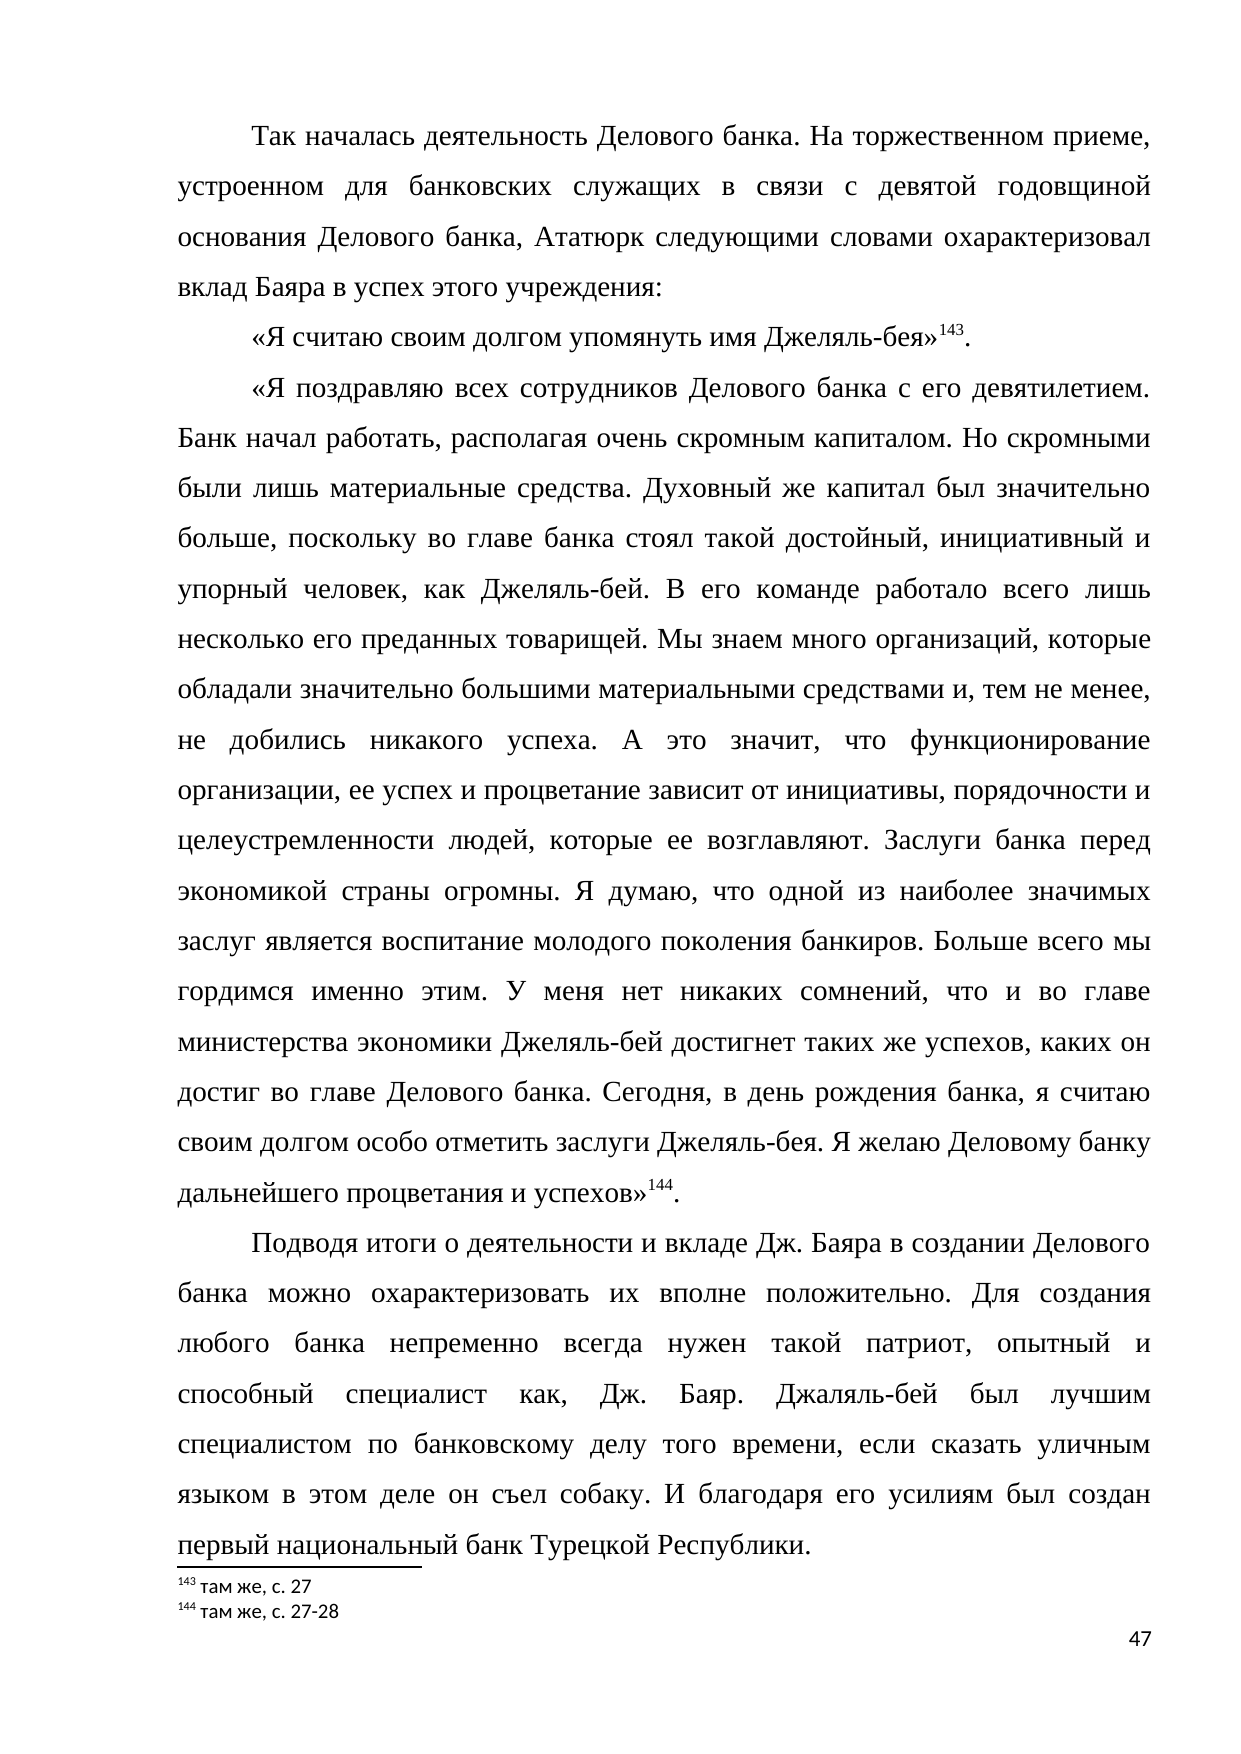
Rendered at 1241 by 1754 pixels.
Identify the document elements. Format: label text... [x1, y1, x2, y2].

text «Я поздравляю всех сотрудников Делового банка с его девятилетием. Банк начал работать, располагая очень скромным капиталом. Но скромными были лишь материальные средства. Духовный же капитал был значительно больше, поскольку во главе банка стоял такой достойный, инициативный и упорный человек, как Джеляль-бей. В его команде работало всего лишь несколько его преданных товарищей. Мы знаем много организаций, которые обладали значительно большими материальными средствами и, тем не менее, не добились никакого успеха. А это значит, что функционирование организации, ее успех и процветание зависит от инициативы, порядочности и целеустремленности людей, которые ее возглавляют. Заслуги банка перед экономикой страны огромны. Я думаю, что одной из наиболее значимых заслуг является воспитание молодого поколения банкиров. Больше всего мы гордимся именно этим. У меня нет никаких сомнений, что и во главе министерства экономики Джеляль-бей достигнет таких же успехов, каких он достиг во главе Делового банка. Сегодня, в день рождения банка, я считаю своим долгом особо отметить заслуги Джеляль-бея. Я желаю Деловому банку дальнейшего процветания и успехов». [177, 370, 1152, 1208]
text «Я считаю своим долгом упомянуть имя Джеляль-бея». [177, 319, 1152, 353]
text Подводя итоги о деятельности и вкладе Дж. Баяра в создании Делового банка можно охарактеризовать их вполне положительно. Для создания любого банка непременно всегда нужен такой патриот, опытный и способный специалист как, Дж. Баяр. Джаляль-бей был лучшим специалистом по банковскому делу того времени, если сказать уличным языком в этом деле он съел собаку. И благодаря его усилиям был создан первый национальный банк Турецкой Республики. [177, 1225, 1152, 1560]
text Так началась деятельность Делового банка. На торжественном приеме, устроенном для банковских служащих в связи с девятой годовщиной основания Делового банка, Ататюрк следующими словами охарактеризовал вклад Баяра в успех этого учреждения: [177, 118, 1152, 303]
